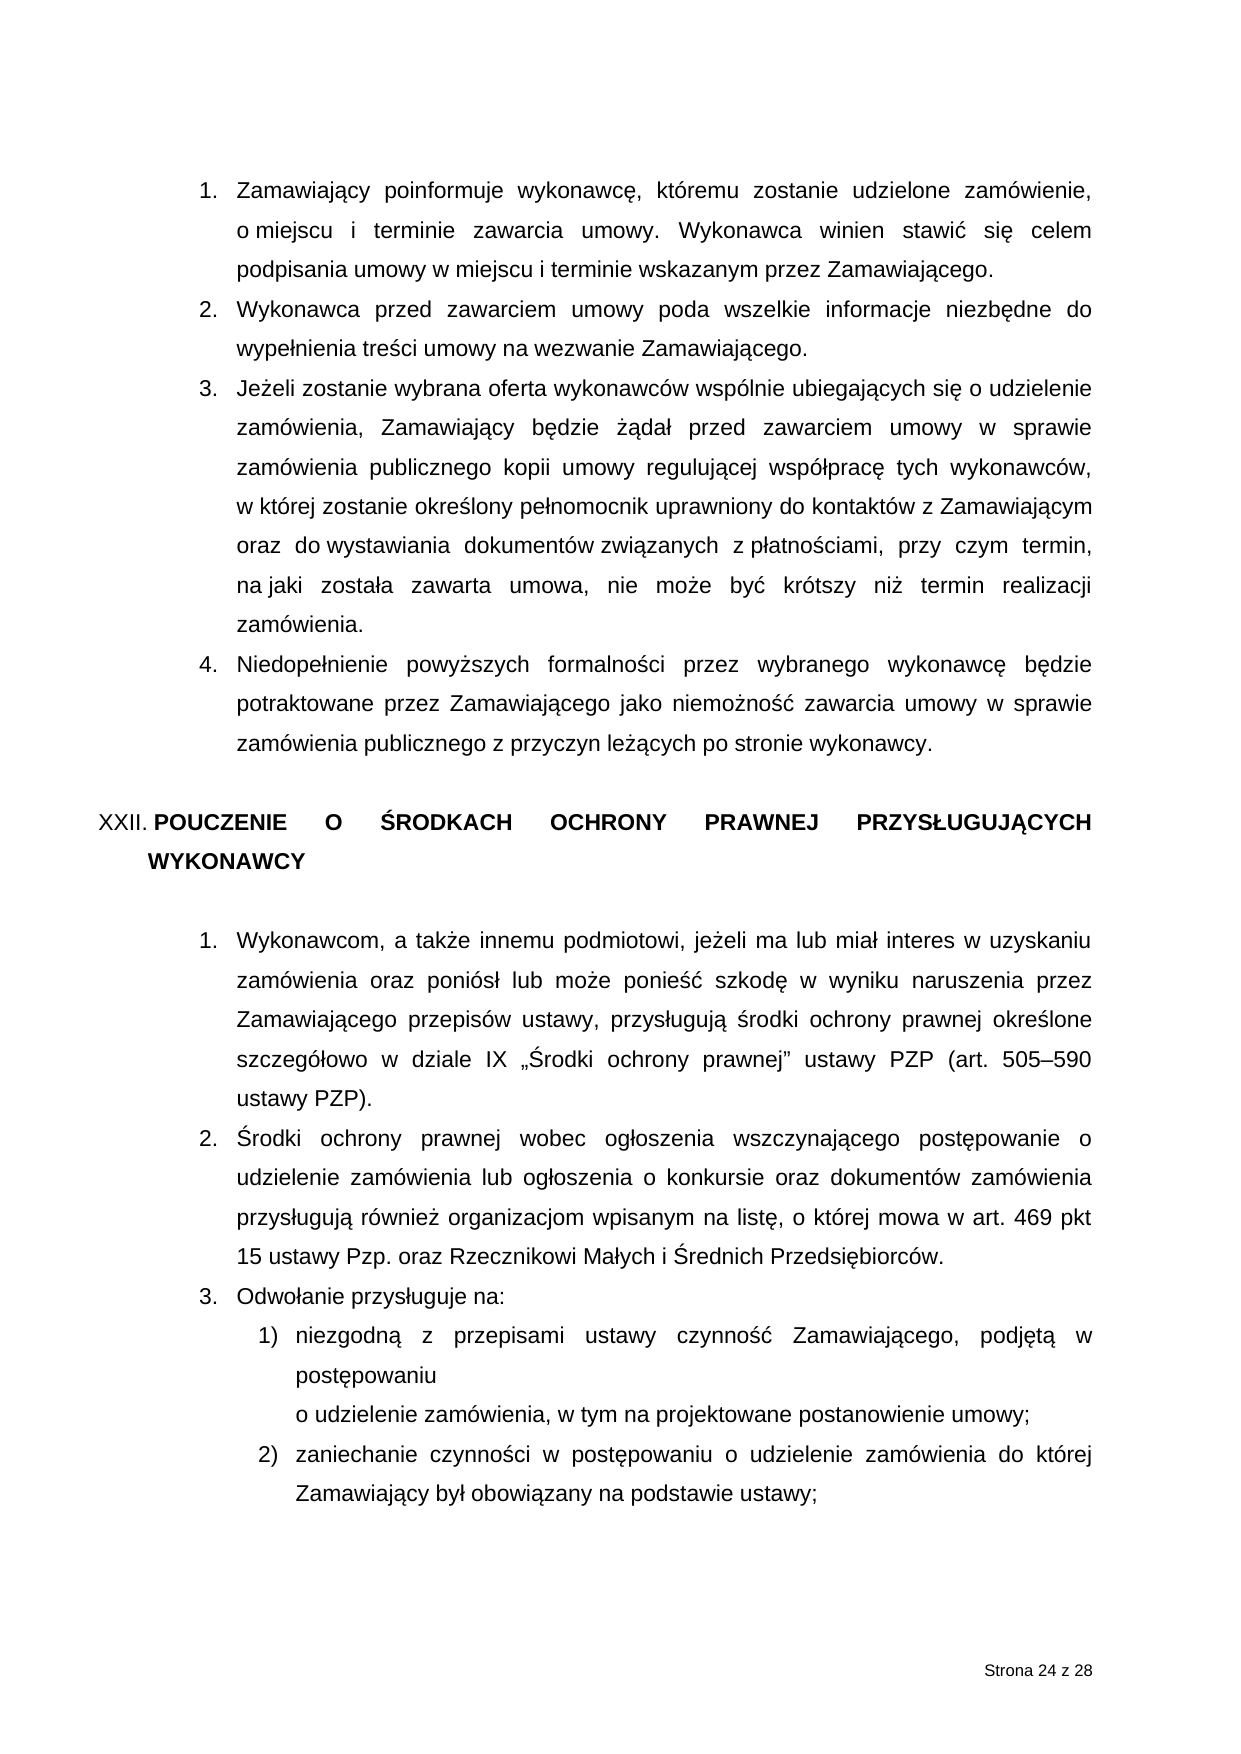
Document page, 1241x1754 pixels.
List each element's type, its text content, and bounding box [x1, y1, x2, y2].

list niezgodną z przepisami ustawy czynność Zamawiającego, podjętą w postępowaniu o udzielenie zamówienia, w tym na projektowane postanowienie umowy; [258, 1322, 1092, 1427]
list POUCZENIE O ŚRODKACH OCHRONY PRAWNEJ PRZYSŁUGUJĄCYCH WYKONAWCY [148, 809, 1092, 875]
list zaniechanie czynności w postępowaniu o udzielenie zamówienia do której Zamawiający był obowiązany na podstawie ustawy; [258, 1441, 1092, 1506]
list Wykonawca przed zawarciem umowy poda wszelkie informacje niezbędne do wypełnienia treści umowy na wezwanie Zamawiającego. [199, 296, 1092, 361]
list Jeżeli zostanie wybrana oferta wykonawców wspólnie ubiegających się o udzielenie zamówienia, Zamawiający będzie żądał przed zawarciem umowy w sprawie zamówienia publicznego kopii umowy regulującej współpracę tych wykonawców, w której zostanie określony pełnomocnik uprawniony do kontaktów z Zamawiającym oraz do wystawiania dokumentów związanych z płatnościami, przy czym termin, na jaki została zawarta umowa, nie może być krótszy niż termin realizacji zamówienia. [199, 374, 1092, 638]
list Niedopełnienie powyższych formalności przez wybranego wykonawcę będzie potraktowane przez Zamawiającego jako niemożność zawarcia umowy w sprawie zamówienia publicznego z przyczyn leżących po stronie wykonawcy. [199, 651, 1092, 756]
list Zamawiający poinformuje wykonawcę, któremu zostanie udzielone zamówienie, o miejscu i terminie zawarcia umowy. Wykonawca winien stawić się celem podpisania umowy w miejscu i terminie wskazanym przez Zamawiającego. [199, 177, 1092, 282]
list Wykonawcom, a także innemu podmiotowi, jeżeli ma lub miał interes w uzyskaniu zamówienia oraz poniósł lub może ponieść szkodę w wyniku naruszenia przez Zamawiającego przepisów ustawy, przysługują środki ochrony prawnej określone szczegółowo w dziale IX „Środki ochrony prawnej” ustawy PZP (art. 505–590 ustawy PZP). [199, 927, 1092, 1112]
list Odwołanie przysługuje na: [199, 1283, 1092, 1309]
list Środki ochrony prawnej wobec ogłoszenia wszczynającego postępowanie o udzielenie zamówienia lub ogłoszenia o konkursie oraz dokumentów zamówienia przysługują również organizacjom wpisanym na listę, o której mowa w art. 469 pkt 15 ustawy Pzp. oraz Rzecznikowi Małych i Średnich Przedsiębiorców. [199, 1125, 1092, 1269]
